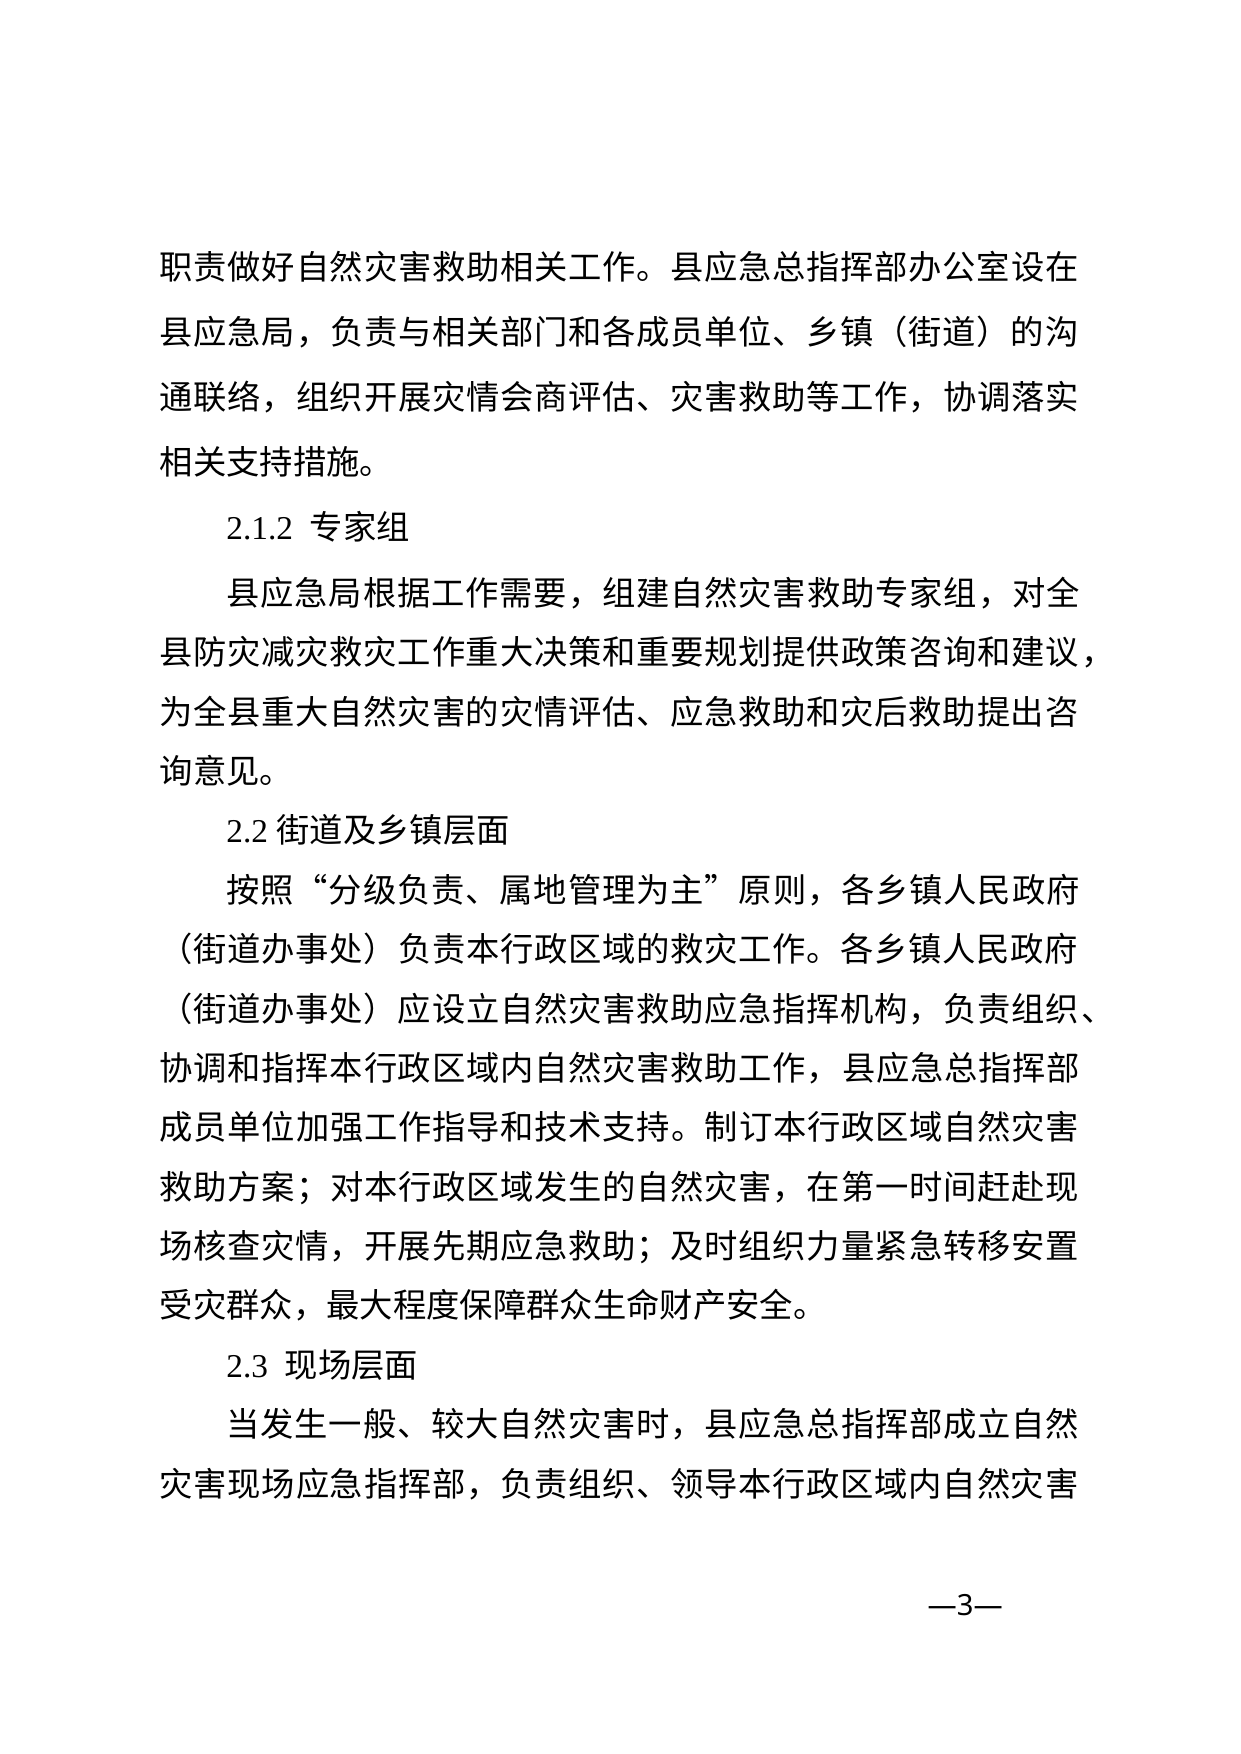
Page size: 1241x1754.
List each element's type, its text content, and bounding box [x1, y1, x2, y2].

text 县应急局根据工作需要，组建自然灾害救助专家组，对全县防灾减灾救灾工作重大决策和重要规划提供政策咨询和建议，为全县重大自然灾害的灾情评估、应急救助和灾后救助提出咨询意见。 [159, 558, 1081, 795]
text 2.2 街道及乡镇层面 [159, 795, 1081, 855]
text 2.1.2 专家组 [159, 493, 1081, 558]
text 按照“分级负责、属地管理为主”原则，各乡镇人民政府（街道办事处）负责本行政区域的救灾工作。各乡镇人民政府（街道办事处）应设立自然灾害救助应急指挥机构，负责组织、协调和指挥本行政区域内自然灾害救助工作，县应急总指挥部成员单位加强工作指导和技术支持。制订本行政区域自然灾害救助方案；对本行政区域发生的自然灾害，在第一时间赶赴现场核查灾情，开展先期应急救助；及时组织力量紧急转移安置受灾群众，最大程度保障群众生命财产安全。 [159, 855, 1081, 1330]
text 2.3 现场层面 [159, 1330, 1081, 1389]
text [159, 233, 1081, 493]
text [159, 1389, 1081, 1508]
